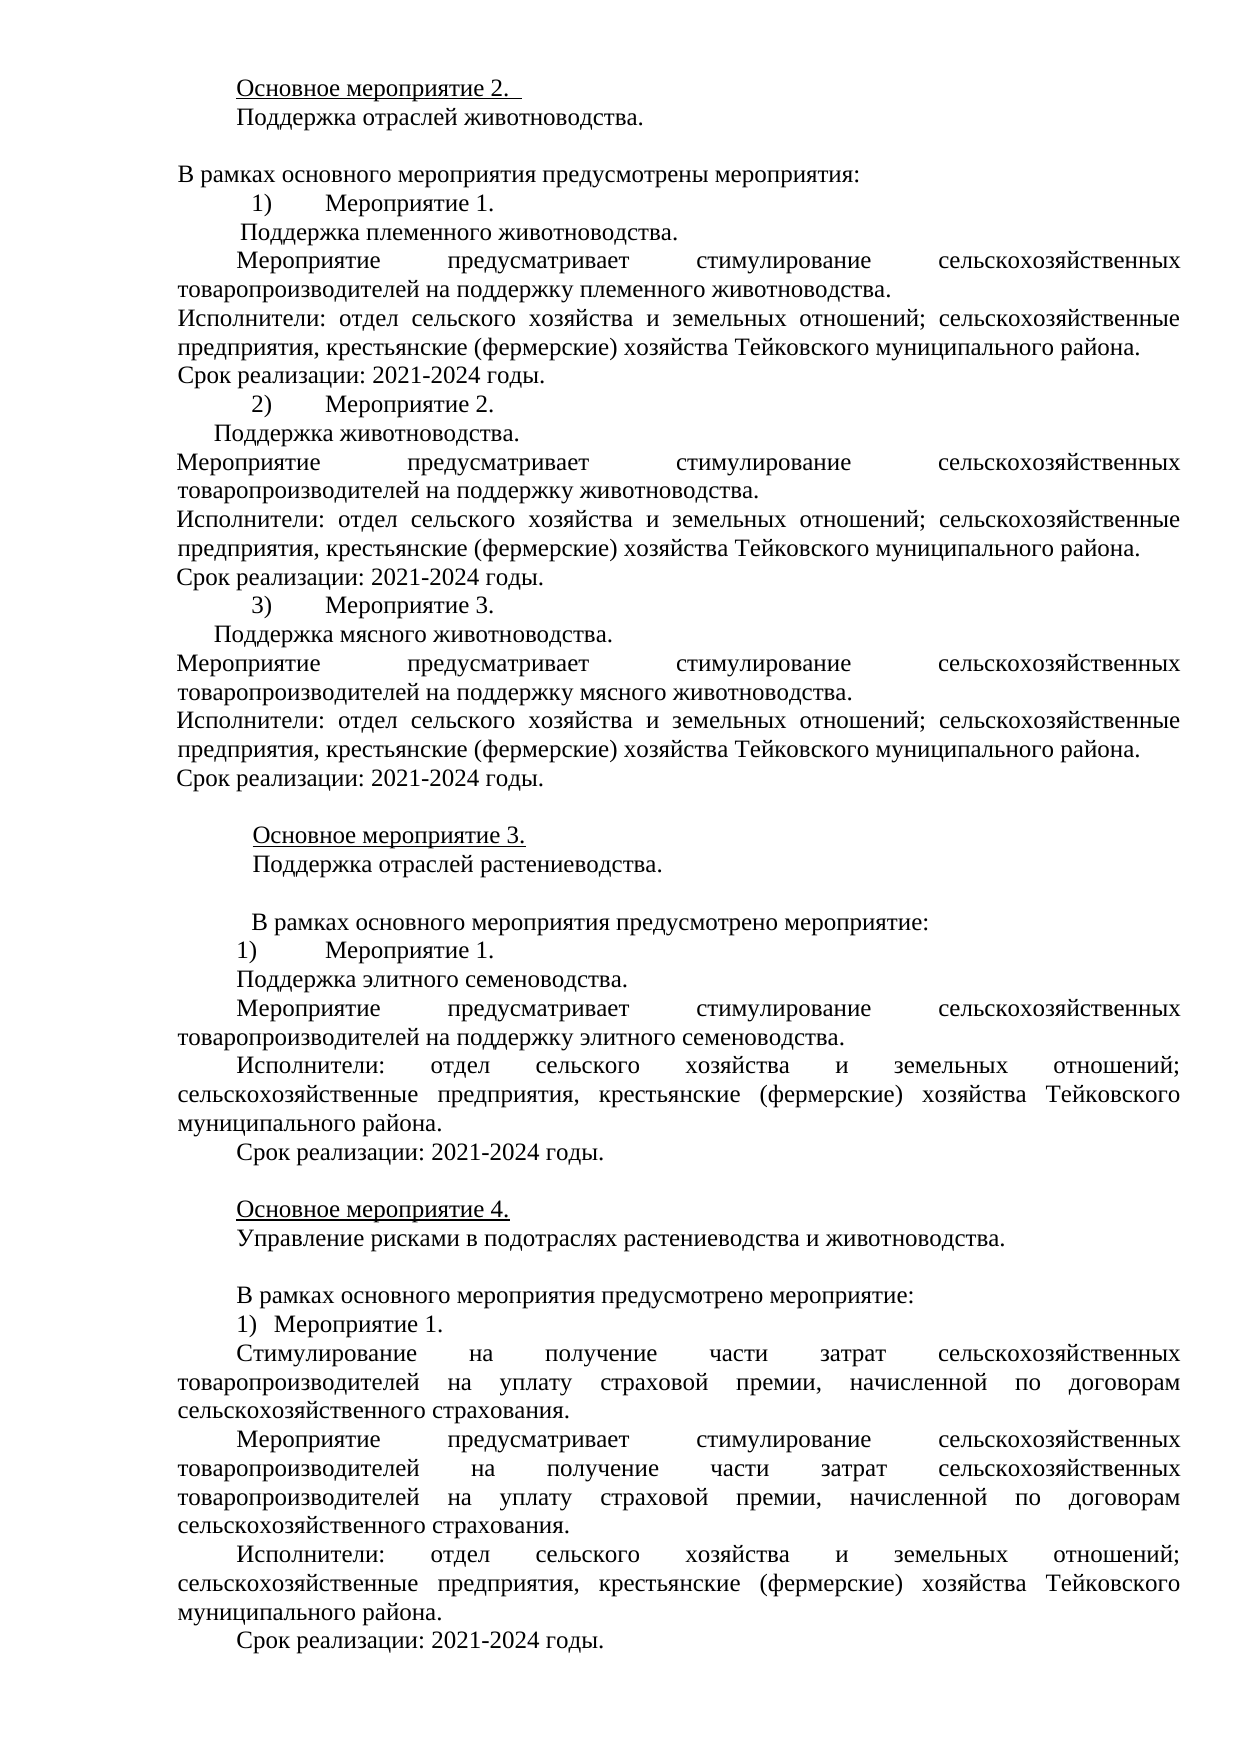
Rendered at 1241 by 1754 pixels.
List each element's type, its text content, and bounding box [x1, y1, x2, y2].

list Мероприятие предусматривает стимулирование сельскохозяйственных товаропроизводителей на получение части затрат сельскохозяйственных товаропроизводителей на уплату страховой премии, начисленной по договорам сельскохозяйственного страхования. [177, 1424, 1181, 1539]
list Поддержка отраслей растениеводства. [252, 849, 1181, 878]
text Поддержка животноводства. [213, 418, 1181, 447]
list Основное мероприятие 3. [252, 821, 1181, 849]
list Мероприятие предусматривает стимулирование сельскохозяйственных товаропроизводителей на поддержку племенного животноводства. [177, 246, 1181, 303]
list Мероприятие предусматривает стимулирование сельскохозяйственных товаропроизводителей на поддержку элитного семеноводства. [177, 993, 1181, 1051]
list Мероприятие 1. [251, 188, 1181, 217]
text Поддержка мясного животноводства. [213, 619, 1181, 648]
list Мероприятие 3. [251, 591, 1181, 619]
list Основное мероприятие 4. [177, 1194, 1181, 1223]
list Мероприятие предусматривает стимулирование сельскохозяйственных товаропроизводителей на поддержку мясного животноводства. [176, 648, 1181, 706]
text В рамках основного мероприятия предусмотрены мероприятия: [177, 159, 1181, 188]
list Срок реализации: 2021-2024 годы. [177, 1626, 1181, 1654]
list В рамках основного мероприятия предусмотрено мероприятие: [177, 1281, 1181, 1309]
list Срок реализации: 2021-2024 годы. [177, 361, 1181, 389]
list Основное мероприятие 2. [236, 73, 1181, 102]
list Мероприятие 1. [177, 936, 1181, 964]
list Срок реализации: 2021-2024 годы. [177, 1137, 1181, 1166]
list Мероприятие 2. [251, 389, 1181, 418]
list Срок реализации: 2021-2024 годы. [176, 763, 1181, 792]
text Поддержка племенного животноводства. [215, 217, 1181, 246]
list В рамках основного мероприятия предусмотрено мероприятие: [251, 907, 1181, 936]
text Поддержка отраслей животноводства. [177, 102, 1181, 131]
list Стимулирование на получение части затрат сельскохозяйственных товаропроизводителей на уплату страховой премии, начисленной по договорам сельскохозяйственного страхования. [177, 1338, 1181, 1424]
list Мероприятие предусматривает стимулирование сельскохозяйственных товаропроизводителей на поддержку животноводства. [176, 447, 1181, 504]
list Срок реализации: 2021-2024 годы. [176, 562, 1181, 591]
list Поддержка элитного семеноводства. [177, 964, 1181, 993]
list Мероприятие 1. [236, 1309, 1181, 1338]
list Управление рисками в подотраслях растениеводства и животноводства. [177, 1223, 1181, 1252]
